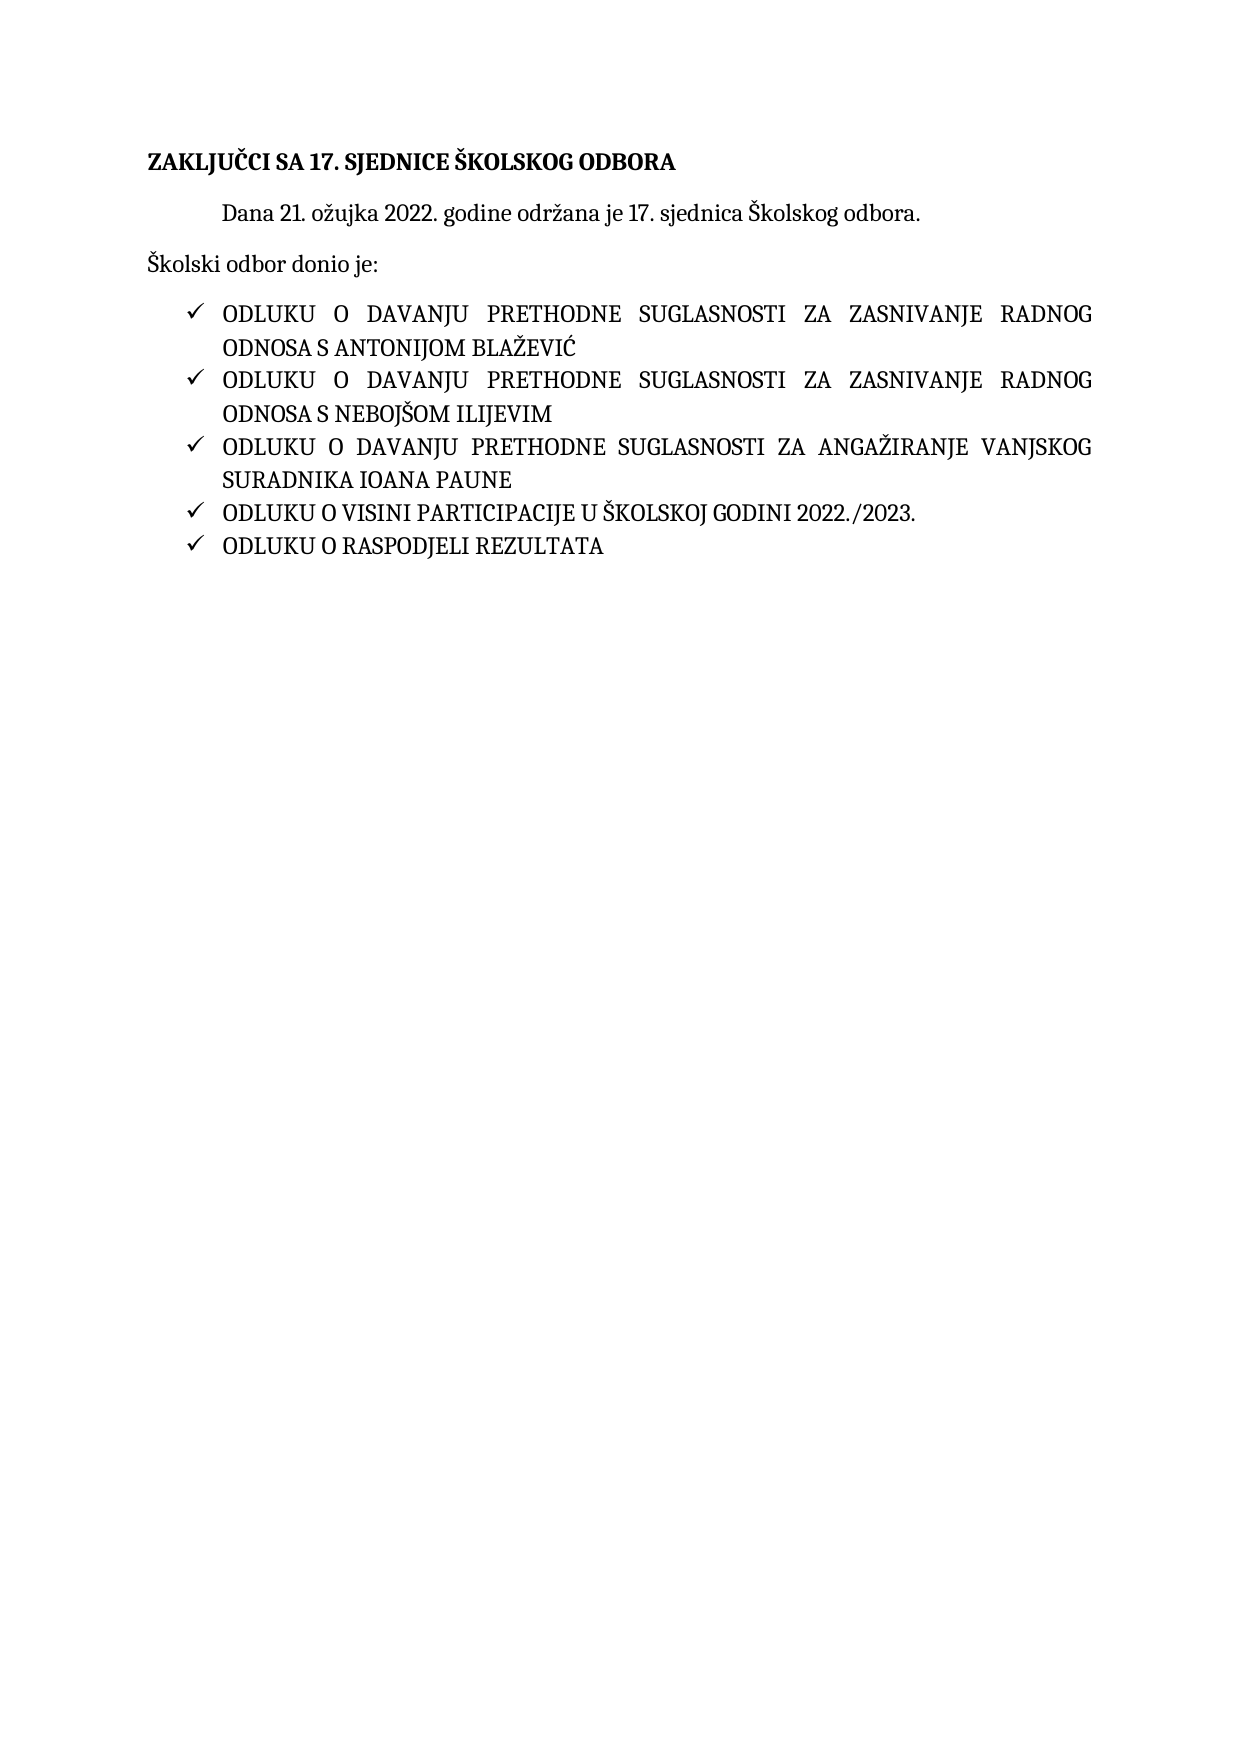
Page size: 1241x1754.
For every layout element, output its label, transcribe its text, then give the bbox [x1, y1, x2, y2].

list ODLUKU O RASPODJELI REZULTATA [185, 532, 1093, 560]
text Školski odbor donio je: [148, 249, 1093, 278]
list ODLUKU O DAVANJU PRETHODNE SUGLASNOSTI ZA ZASNIVANJE RADNOG ODNOSA S NEBOJŠOM ILIJEVIM [185, 366, 1093, 428]
list ODLUKU O DAVANJU PRETHODNE SUGLASNOSTI ZA ANGAŽIRANJE VANJSKOG SURADNIKA IOANA PAUNE [185, 432, 1093, 494]
text Dana 21. ožujka 2022. godine održana je 17. sjednica Školskog odbora. [148, 198, 1093, 227]
list ODLUKU O DAVANJU PRETHODNE SUGLASNOSTI ZA ZASNIVANJE RADNOG ODNOSA S ANTONIJOM BLAŽEVIĆ [185, 300, 1093, 362]
text ZAKLJUČCI SA 17. SJEDNICE ŠKOLSKOG ODBORA [148, 148, 1093, 176]
list ODLUKU O VISINI PARTICIPACIJE U ŠKOLSKOJ GODINI 2022./2023. [185, 498, 1093, 527]
